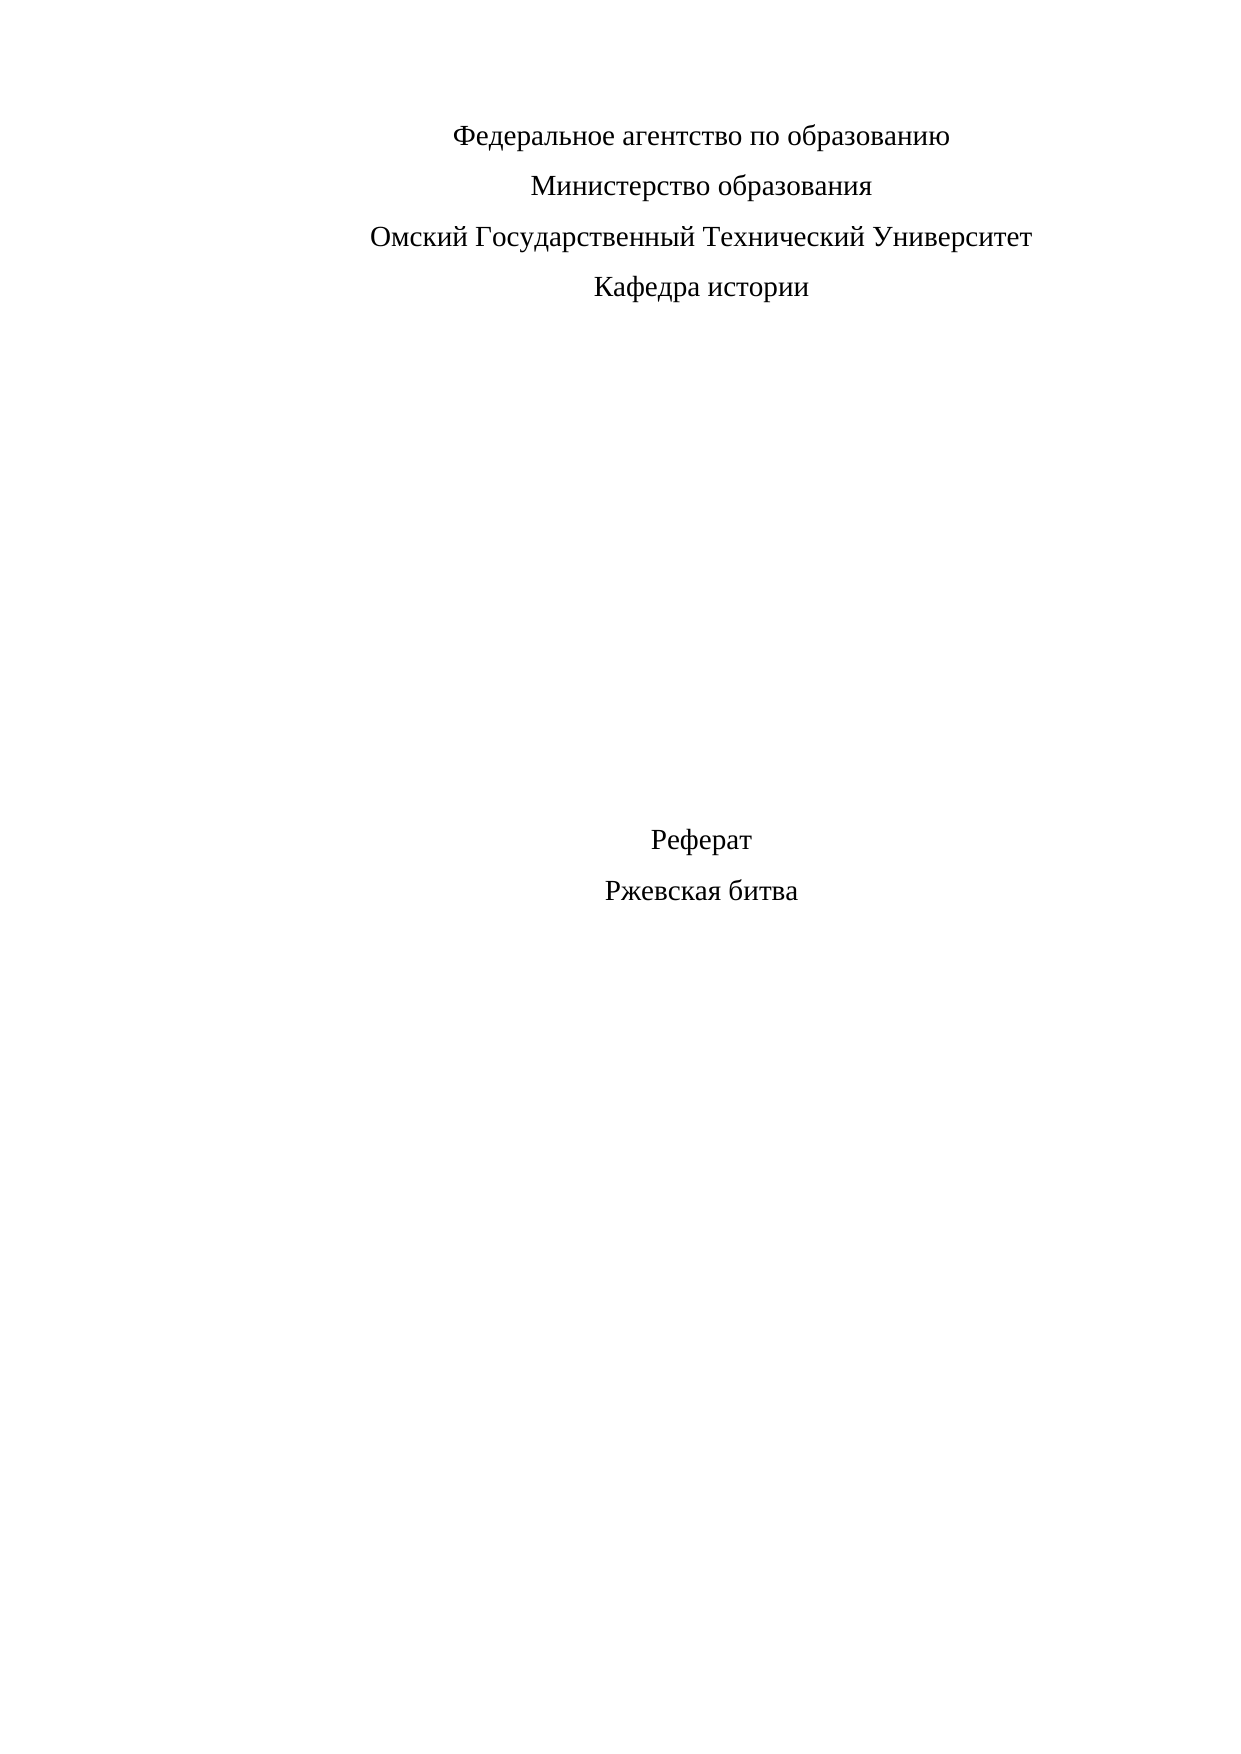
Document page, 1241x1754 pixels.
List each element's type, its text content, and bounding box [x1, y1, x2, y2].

text Кафедра истории [177, 269, 1152, 303]
text Ржевская битва [177, 873, 1152, 906]
text Реферат [177, 822, 1152, 856]
text Федеральное агентство по образованию [177, 118, 1152, 152]
text Министерство образования [177, 168, 1152, 202]
text Омский Государственный Технический Университет [177, 219, 1152, 252]
